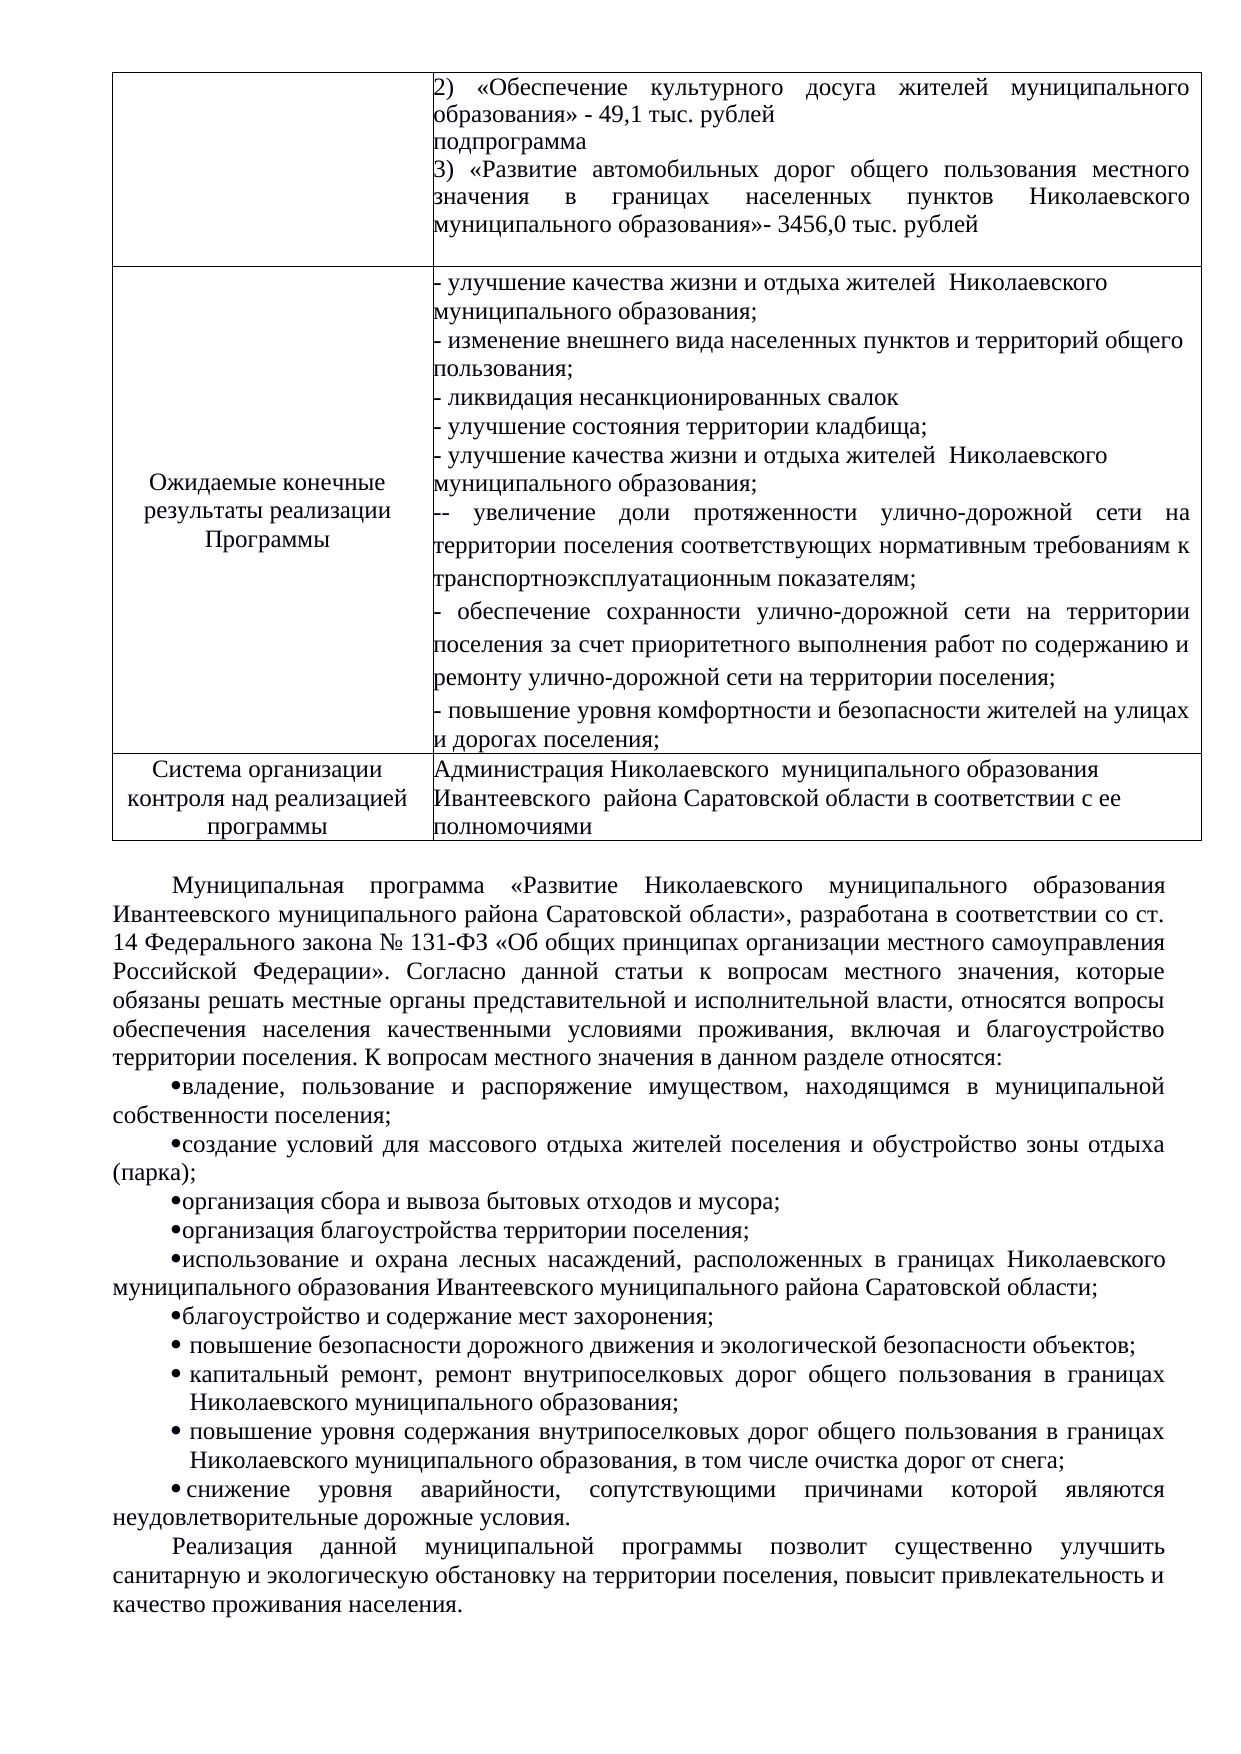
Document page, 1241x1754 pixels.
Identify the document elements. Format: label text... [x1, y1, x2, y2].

text Реализация данной муниципальной программы позволит существенно улучшить санитарную и экологическую обстановку на территории поселения, повысит привлекательность и качество проживания населения. [112, 1531, 1166, 1617]
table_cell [113, 73, 433, 266]
text организация сбора и вывоза бытовых отходов и мусора; [112, 1186, 1166, 1215]
text благоустройство и содержание мест захоронения; [112, 1301, 1166, 1330]
list капитальный ремонт, ремонт внутрипоселковых дорог общего пользования в границах Николаевского муниципального образования; [172, 1359, 1166, 1416]
table_cell Система организации контроля над реализацией программы [113, 754, 433, 840]
text создание условий для массового отдыха жителей поселения и обустройство зоны отдыха (парка); [112, 1129, 1166, 1186]
text Муниципальная программа «Развитие Николаевского муниципального образования Ивантеевского муниципального района Саратовской области», разработана в соответствии со ст. 14 Федерального закона № 131-ФЗ «Об общих принципах организации местного самоуправления Российской Федерации». Согласно данной статьи к вопросам местного значения, которые обязаны решать местные органы представительной и исполнительной власти, относятся вопросы обеспечения населения качественными условиями проживания, включая и благоустройство территории поселения. К вопросам местного значения в данном разделе относятся: [112, 870, 1166, 1071]
table_cell - улучшение качества жизни и отдыха жителей Николаевского муниципального образования; - изменение внешнего вида населенных пунктов и территорий общего пользования; - ликвидация несанкционированных свалок - улучшение состояния территории кладбища; - улучшение качества жизни и отдыха жителей Николаевского муниципального образования; -- увеличение доли протяженности улично-дорожной сети на территории поселения соответствующих нормативным требованиям к транспортноэксплуатационным показателям; - обеспечение сохранности улично-дорожной сети на территории поселения за счет приоритетного выполнения работ по содержанию и ремонту улично-дорожной сети на территории поселения; - повышение уровня комфортности и безопасности жителей на улицах и дорогах поселения; [434, 267, 1201, 753]
table_cell Администрация Николаевского муниципального образования Ивантеевского района Саратовской области в соответствии с ее полномочиями [434, 754, 1201, 840]
list снижение уровня аварийности, сопутствующими причинами которой являются неудовлетворительные дорожные условия. [112, 1474, 1166, 1531]
list повышение безопасности дорожного движения и экологической безопасности объектов; [172, 1330, 1166, 1359]
text организация благоустройства территории поселения; [112, 1215, 1166, 1244]
text владение, пользование и распоряжение имуществом, находящимся в муниципальной собственности поселения; [112, 1071, 1166, 1129]
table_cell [434, 73, 1201, 266]
list повышение уровня содержания внутрипоселковых дорог общего пользования в границах Николаевского муниципального образования, в том числе очистка дорог от снега; [172, 1416, 1166, 1474]
table_cell Ожидаемые конечные результаты реализации Программы [113, 267, 433, 753]
text использование и охрана лесных насаждений, расположенных в границах Николаевского муниципального образования Ивантеевского муниципального района Саратовской области; [112, 1244, 1166, 1301]
